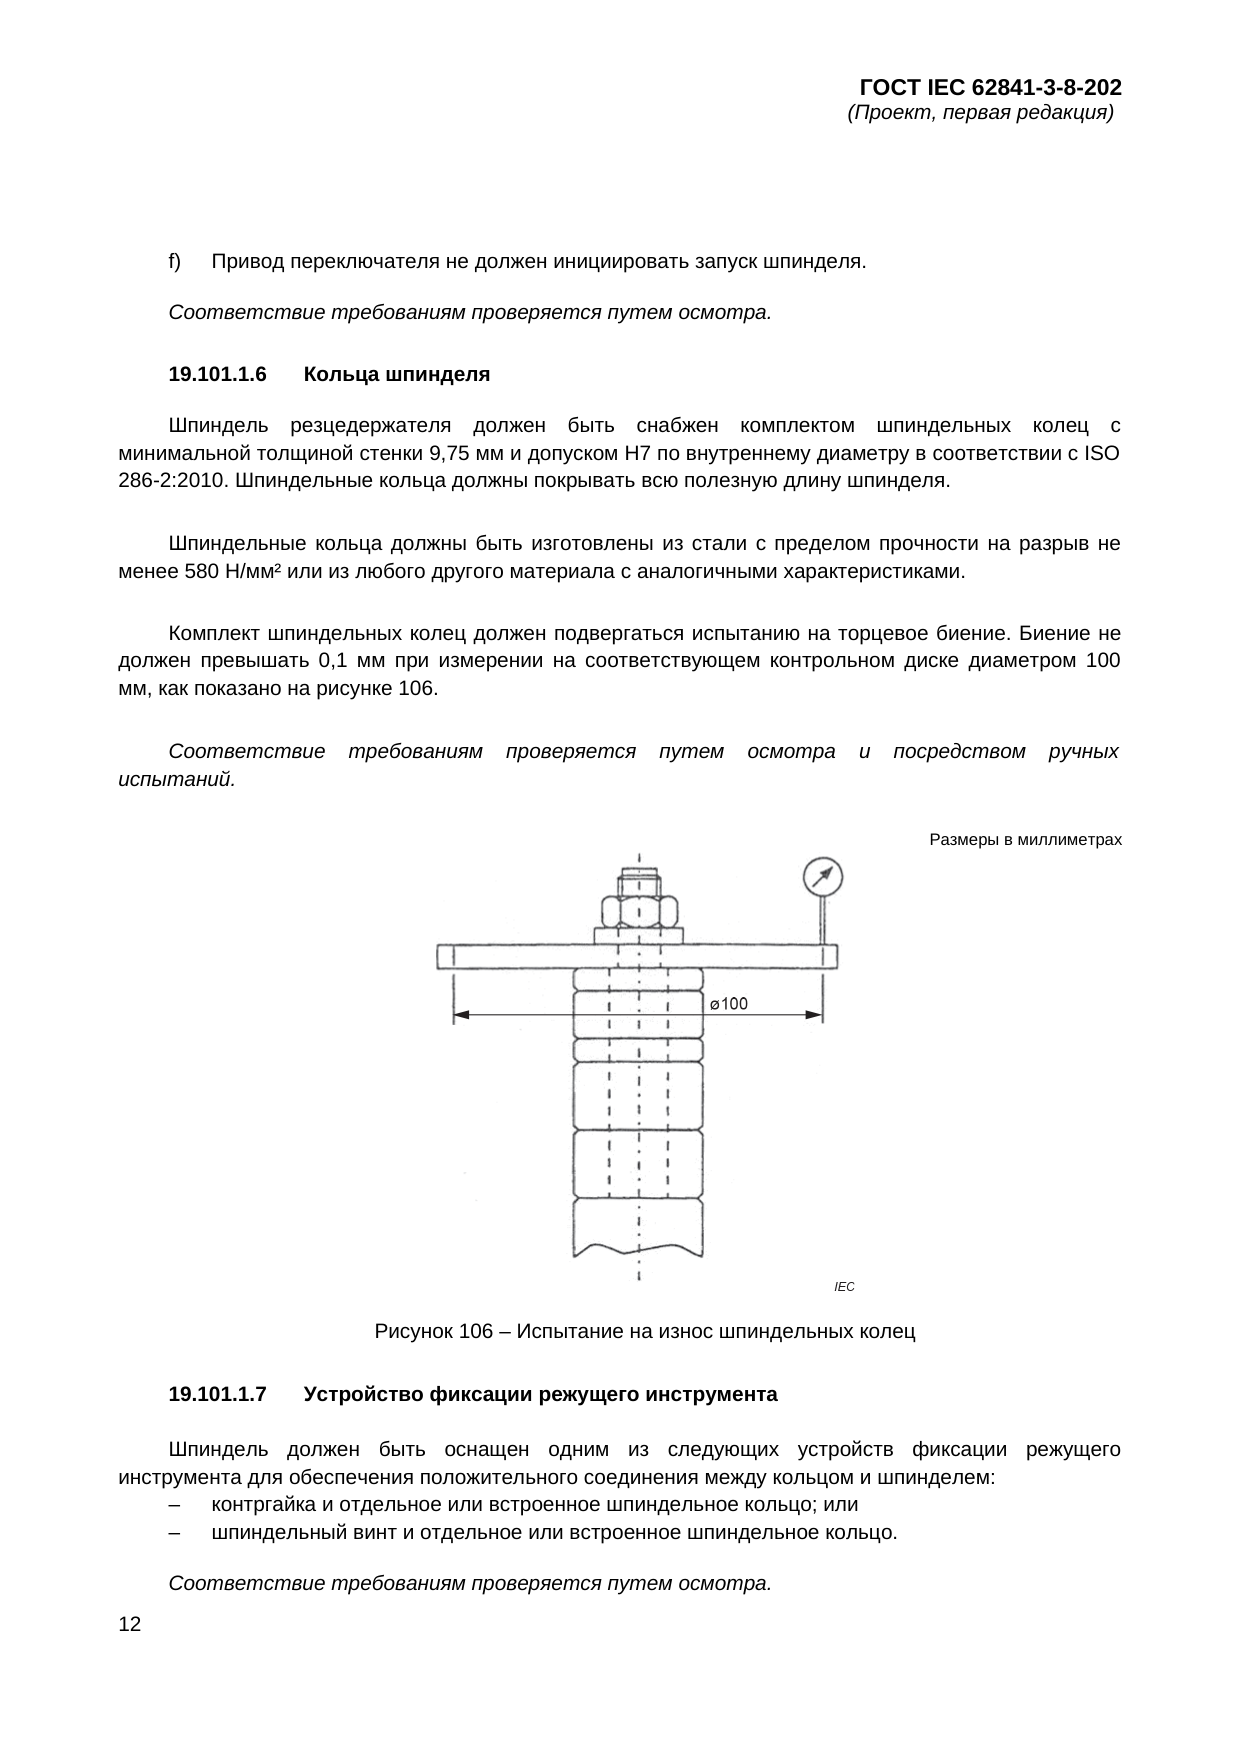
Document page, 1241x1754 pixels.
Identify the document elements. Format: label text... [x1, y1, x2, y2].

text Комплект шпиндельных колец должен подвергаться испытанию на торцевое биение. Биение не должен превышать 0,1 мм при измерении на соответствующем контрольном диске диаметром 100 мм, как показано на рисунке 106. [118, 621, 1122, 699]
text Шпиндельные кольца должны быть изготовлены из стали с пределом прочности на разрыв не менее 580 Н/мм² или из любого другого материала с аналогичными характеристиками. [118, 531, 1122, 583]
text Размеры в миллиметрах [118, 830, 1122, 849]
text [118, 1571, 1122, 1594]
list Кольца шпинделя [118, 362, 1122, 386]
text Рисунок 106 – Испытание на износ шпиндельных колец [118, 1319, 1122, 1343]
text Соответствие требованиям проверяется путем осмотра. [118, 300, 1122, 324]
text Шпиндель резцедержателя должен быть снабжен комплектом шпиндельных колец с минимальной толщиной стенки 9,75 мм и допуском H7 по внутреннему диаметру в соответствии с ISO 286-2:2010. Шпиндельные кольца должны покрывать всю полезную длину шпинделя. [118, 413, 1122, 492]
list Устройство фиксации режущего инструмента [118, 1382, 1122, 1406]
picture [436, 852, 855, 1291]
list контргайка и отдельное или встроенное шпиндельное кольцо; или [118, 1492, 1122, 1516]
text Шпиндель должен быть оснащен одним из следующих устройств фиксации режущего инструмента для обеспечения положительного соединения между кольцом и шпинделем: [118, 1437, 1122, 1489]
text Соответствие требованиям проверяется путем осмотра и посредством ручных испытаний. [118, 739, 1122, 791]
list Привод переключателя не должен инициировать запуск шпинделя. [118, 249, 1122, 273]
list шпиндельный винт и отдельное или встроенное шпиндельное кольцо. [118, 1520, 1122, 1544]
